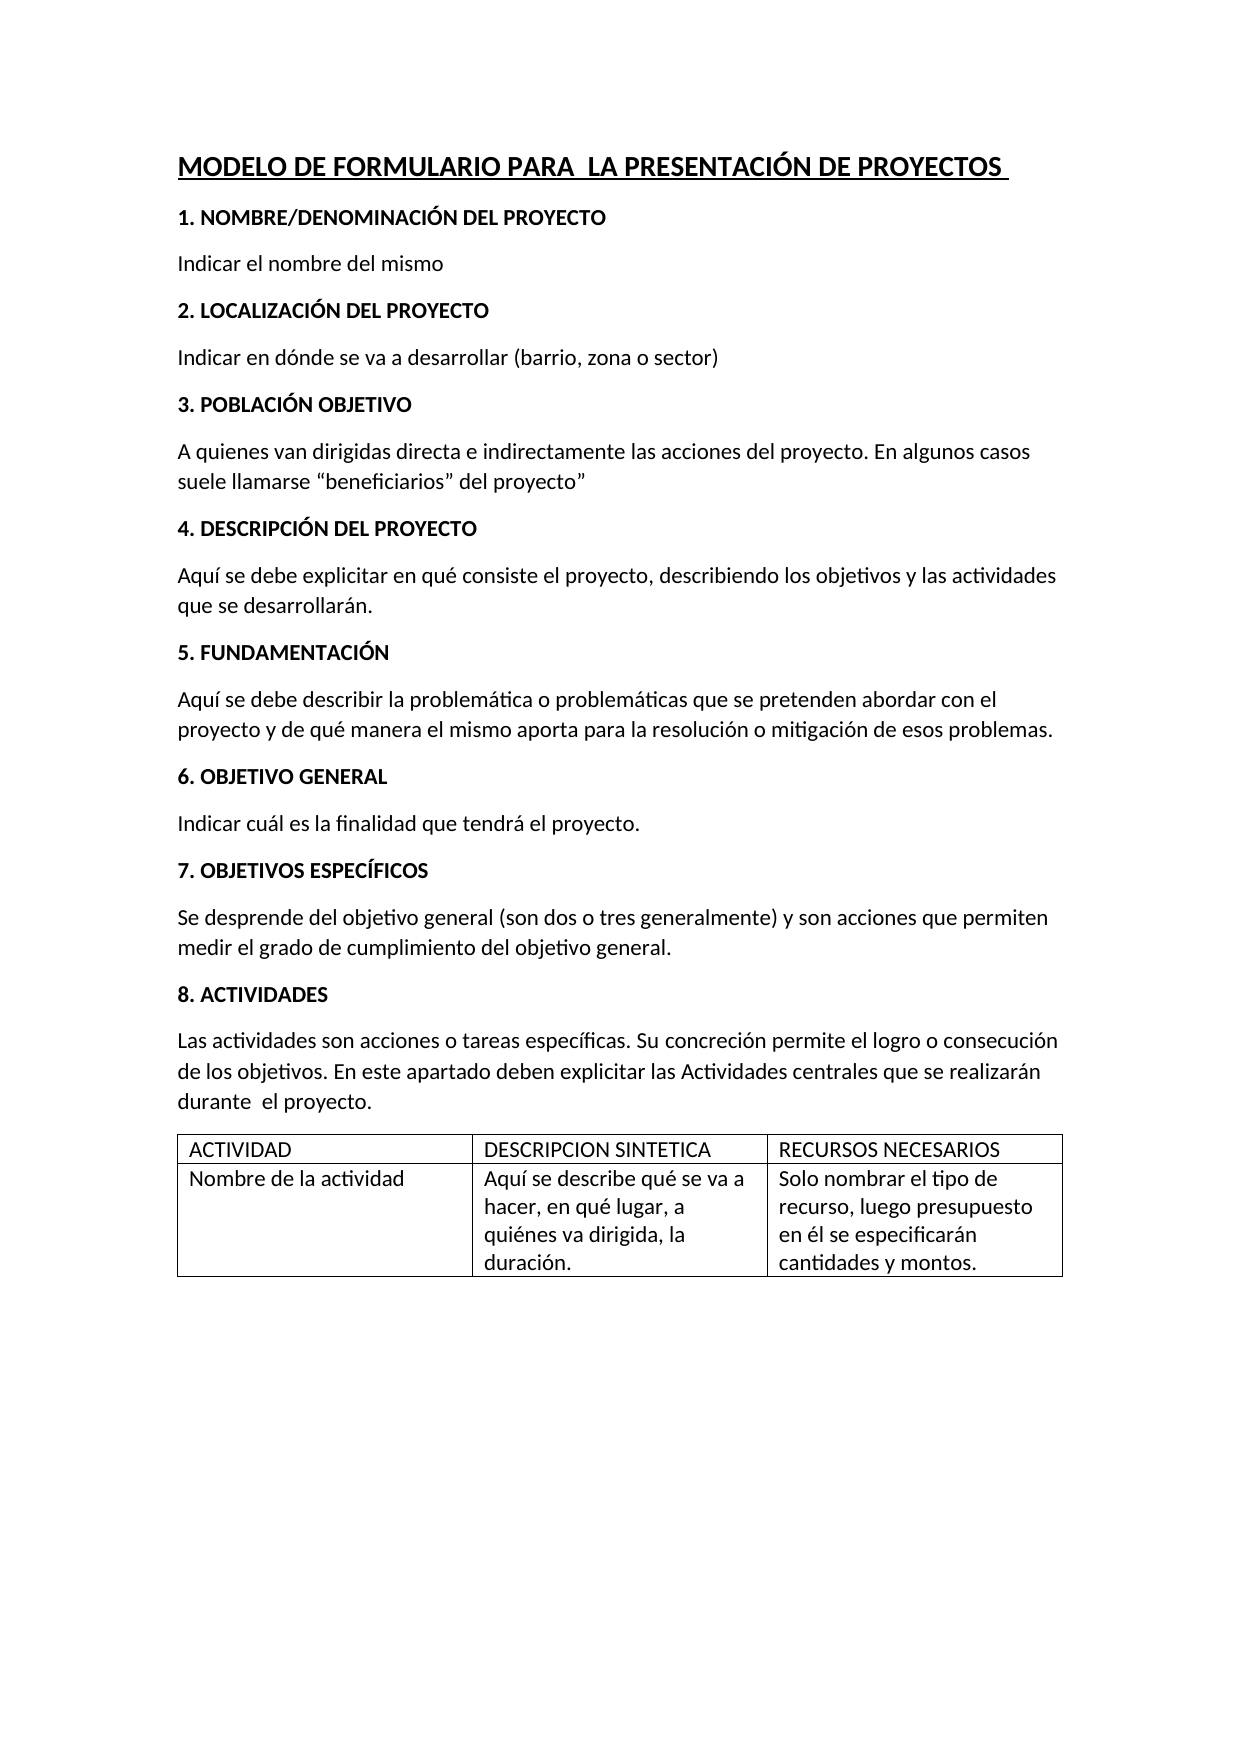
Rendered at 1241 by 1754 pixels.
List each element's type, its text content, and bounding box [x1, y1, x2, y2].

table_header RECURSOS NECESARIOS [768, 1135, 1062, 1163]
text Indicar el nombre del mismo [177, 249, 1063, 278]
text Aquí se debe describir la problemática o problemáticas que se pretenden abordar con el proyecto y de qué manera el mismo aporta para la resolución o mitigación de esos problemas. [177, 685, 1063, 743]
text MODELO DE FORMULARIO PARA LA PRESENTACIÓN DE PROYECTOS [177, 148, 1063, 183]
text Las actividades son acciones o tareas específicas. Su concreción permite el logro o consecución de los objetivos. En este apartado deben explicitar las Actividades centrales que se realizarán durante el proyecto. [177, 1027, 1063, 1115]
text 4. DESCRIPCIÓN DEL PROYECTO [177, 514, 1063, 542]
text Indicar en dónde se va a desarrollar (barrio, zona o sector) [177, 343, 1063, 371]
text Se desprende del objetivo general (son dos o tres generalmente) y son acciones que permiten medir el grado de cumplimiento del objetivo general. [177, 903, 1063, 961]
text 5. FUNDAMENTACIÓN [177, 638, 1063, 666]
text 8. ACTIVIDADES [177, 980, 1063, 1008]
text Aquí se debe explicitar en qué consiste el proyecto, describiendo los objetivos y las actividades que se desarrollarán. [177, 561, 1063, 619]
table_cell Aquí se describe qué se va a hacer, en qué lugar, a quiénes va dirigida, la duración. [473, 1164, 767, 1276]
table_header DESCRIPCION SINTETICA [473, 1135, 767, 1163]
text 2. LOCALIZACIÓN DEL PROYECTO [177, 296, 1063, 324]
text Indicar cuál es la finalidad que tendrá el proyecto. [177, 809, 1063, 837]
text 7. OBJETIVOS ESPECÍFICOS [177, 856, 1063, 884]
text A quienes van dirigidas directa e indirectamente las acciones del proyecto. En algunos casos suele llamarse “beneficiarios” del proyecto” [177, 437, 1063, 495]
text 6. OBJETIVO GENERAL [177, 762, 1063, 790]
table_header ACTIVIDAD [178, 1135, 472, 1163]
text 1. NOMBRE/DENOMINACIÓN DEL PROYECTO [177, 203, 1063, 231]
table_cell Nombre de la actividad [178, 1164, 472, 1276]
text 3. POBLACIÓN OBJETIVO [177, 390, 1063, 418]
table_cell Solo nombrar el tipo de recurso, luego presupuesto en él se especificarán cantidades y montos. [768, 1164, 1062, 1276]
